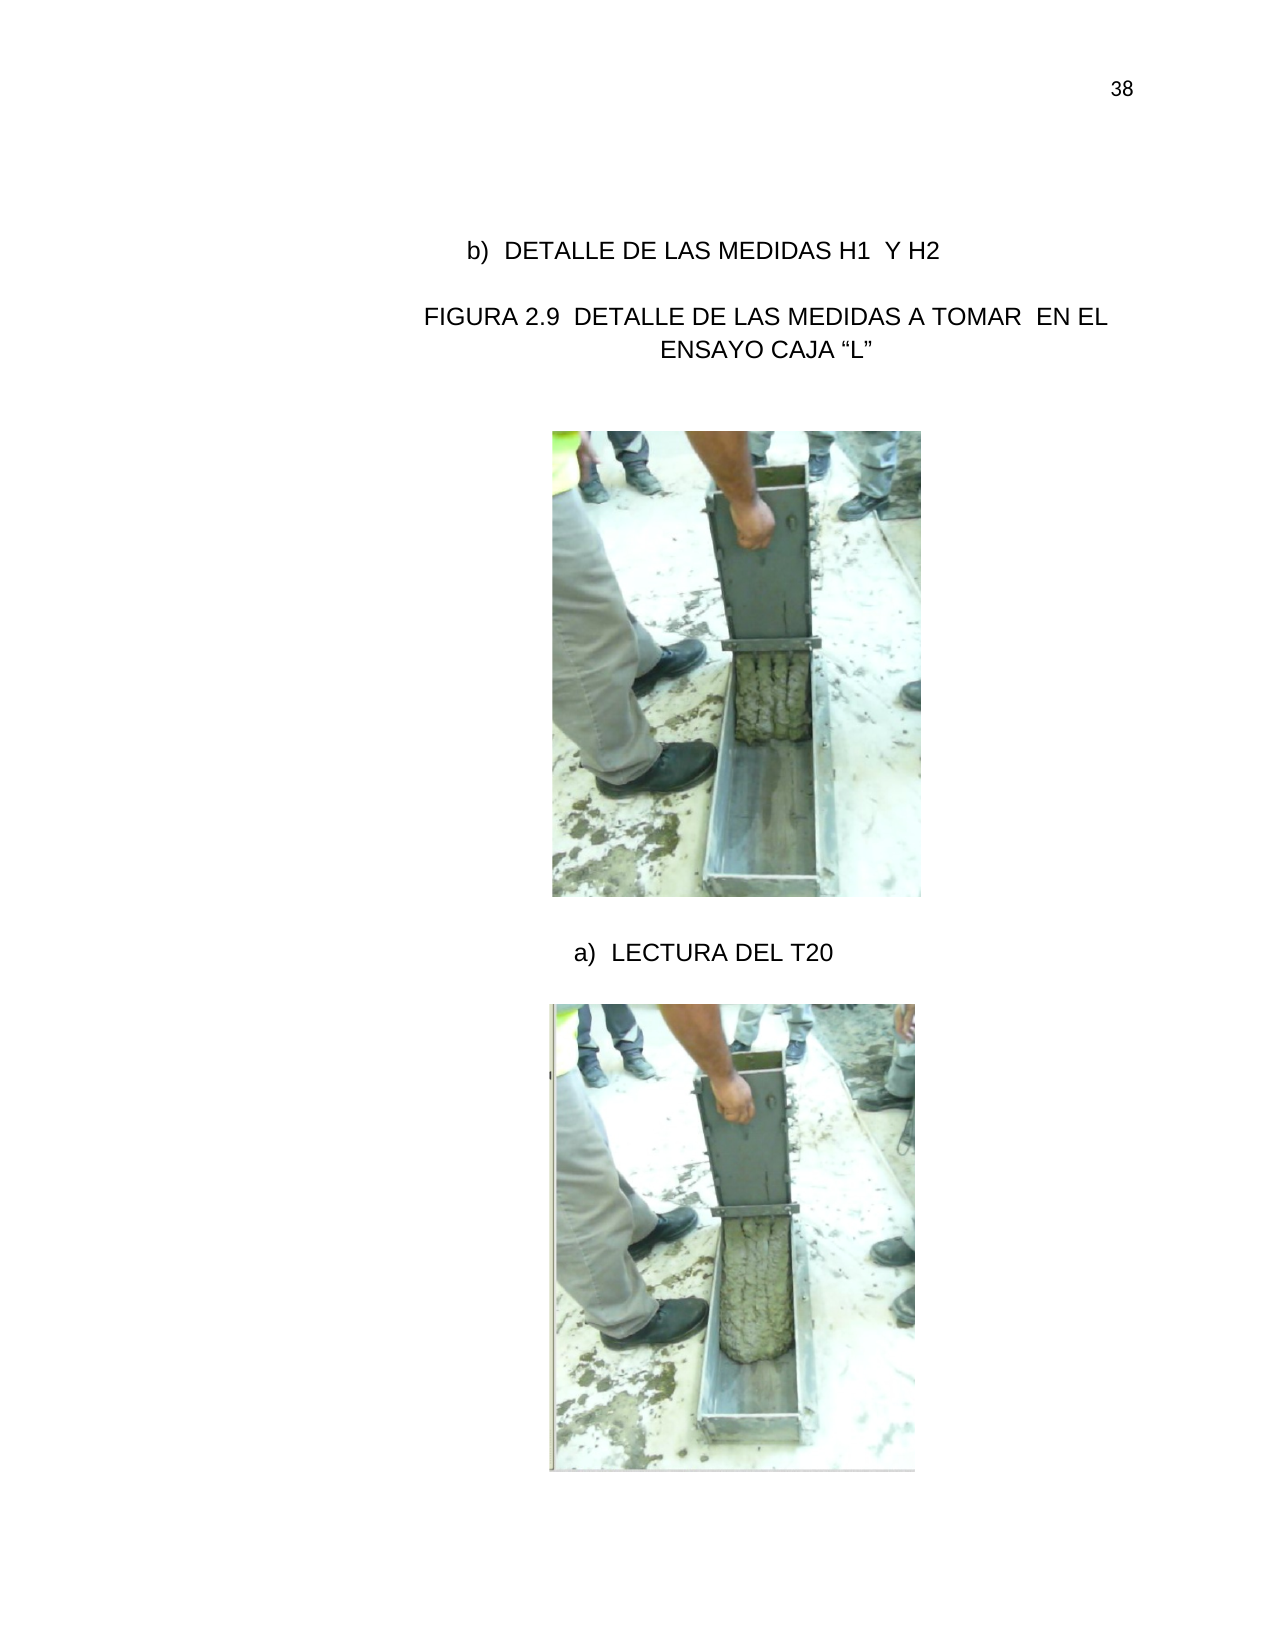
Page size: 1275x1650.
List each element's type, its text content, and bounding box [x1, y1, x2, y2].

list LECTURA DEL T20 [274, 937, 1133, 966]
list DETALLE DE LAS MEDIDAS H1 Y H2 [274, 236, 1133, 265]
picture [552, 431, 921, 897]
picture [549, 1004, 915, 1472]
list FIGURA 2.9 DETALLE DE LAS MEDIDAS A TOMAR EN EL ENSAYO CAJA “L” [399, 302, 1133, 364]
